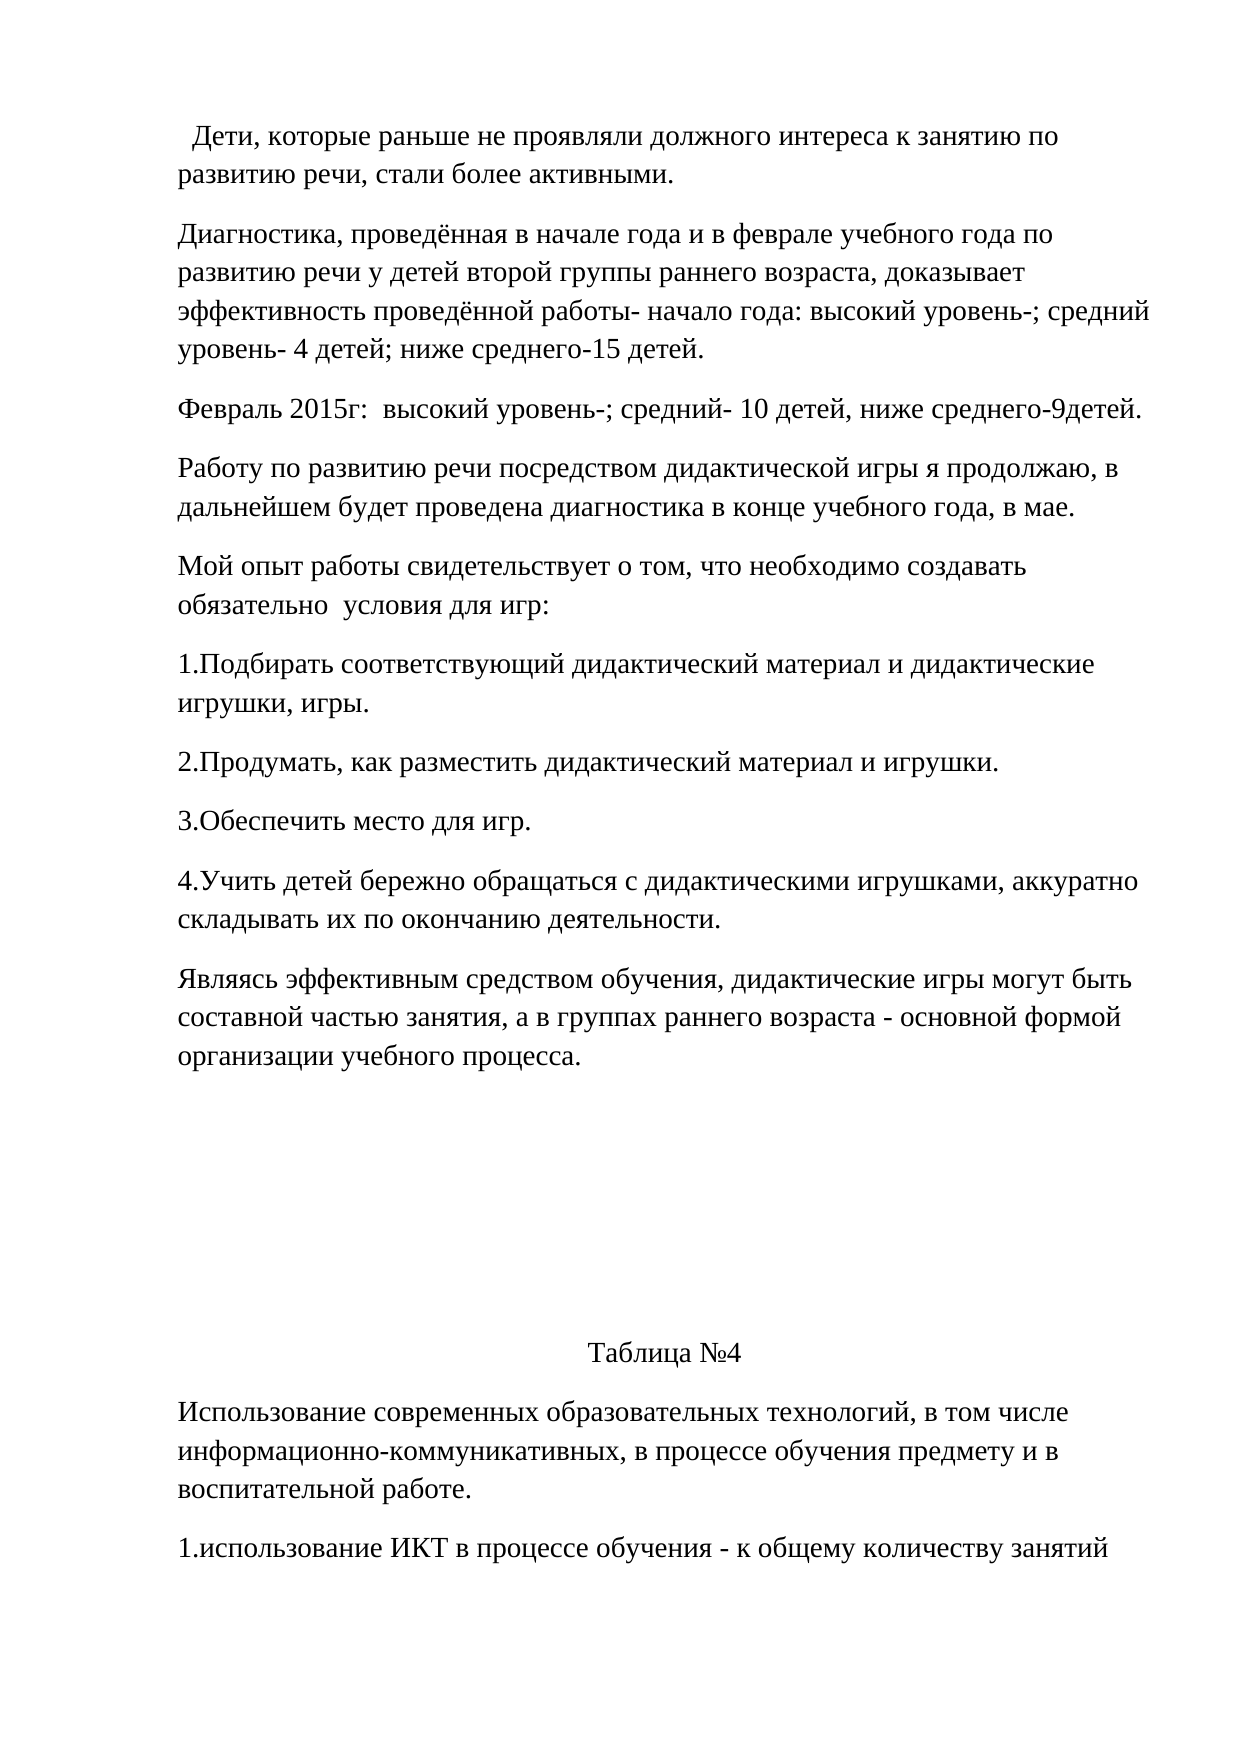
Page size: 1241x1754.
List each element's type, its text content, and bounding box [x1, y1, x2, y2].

text Мой опыт работы свидетельствует о том, что необходимо создавать обязательно условия для игр: [177, 548, 1152, 620]
text Февраль 2015г: высокий уровень-; средний- 10 детей, ниже среднего-9детей. [177, 391, 1152, 424]
text Диагностика, проведённая в начале года и в феврале учебного года по развитию речи у детей второй группы раннего возраста, доказывает эффективность проведённой работы- начало года: высокий уровень-; средний уровень- 4 детей; ниже среднего-15 детей. [177, 216, 1152, 365]
text Таблица №4 [177, 1335, 1152, 1368]
text 3.Обеспечить место для игр. [177, 803, 1152, 837]
text Дети, которые раньше не проявляли должного интереса к занятию по развитию речи, стали более активными. [177, 118, 1152, 190]
text 4.Учить детей бережно обращаться с дидактическими игрушками, аккуратно складывать их по окончанию деятельности. [177, 863, 1152, 935]
text 2.Продумать, как разместить дидактический материал и игрушки. [177, 744, 1152, 778]
text Являясь эффективным средством обучения, дидактические игры могут быть составной частью занятия, а в группах раннего возраста - основной формой организации учебного процесса. [177, 961, 1152, 1071]
text Использование современных образовательных технологий, в том числе информационно-коммуникативных, в процессе обучения предмету и в воспитательной работе. [177, 1394, 1152, 1505]
text Работу по развитию речи посредством дидактической игры я продолжаю, в дальнейшем будет проведена диагностика в конце учебного года, в мае. [177, 450, 1152, 522]
text 1.использование ИКТ в процессе обучения - к общему количеству занятий [177, 1531, 1152, 1564]
text 1.Подбирать соответствующий дидактический материал и дидактические игрушки, игры. [177, 646, 1152, 718]
